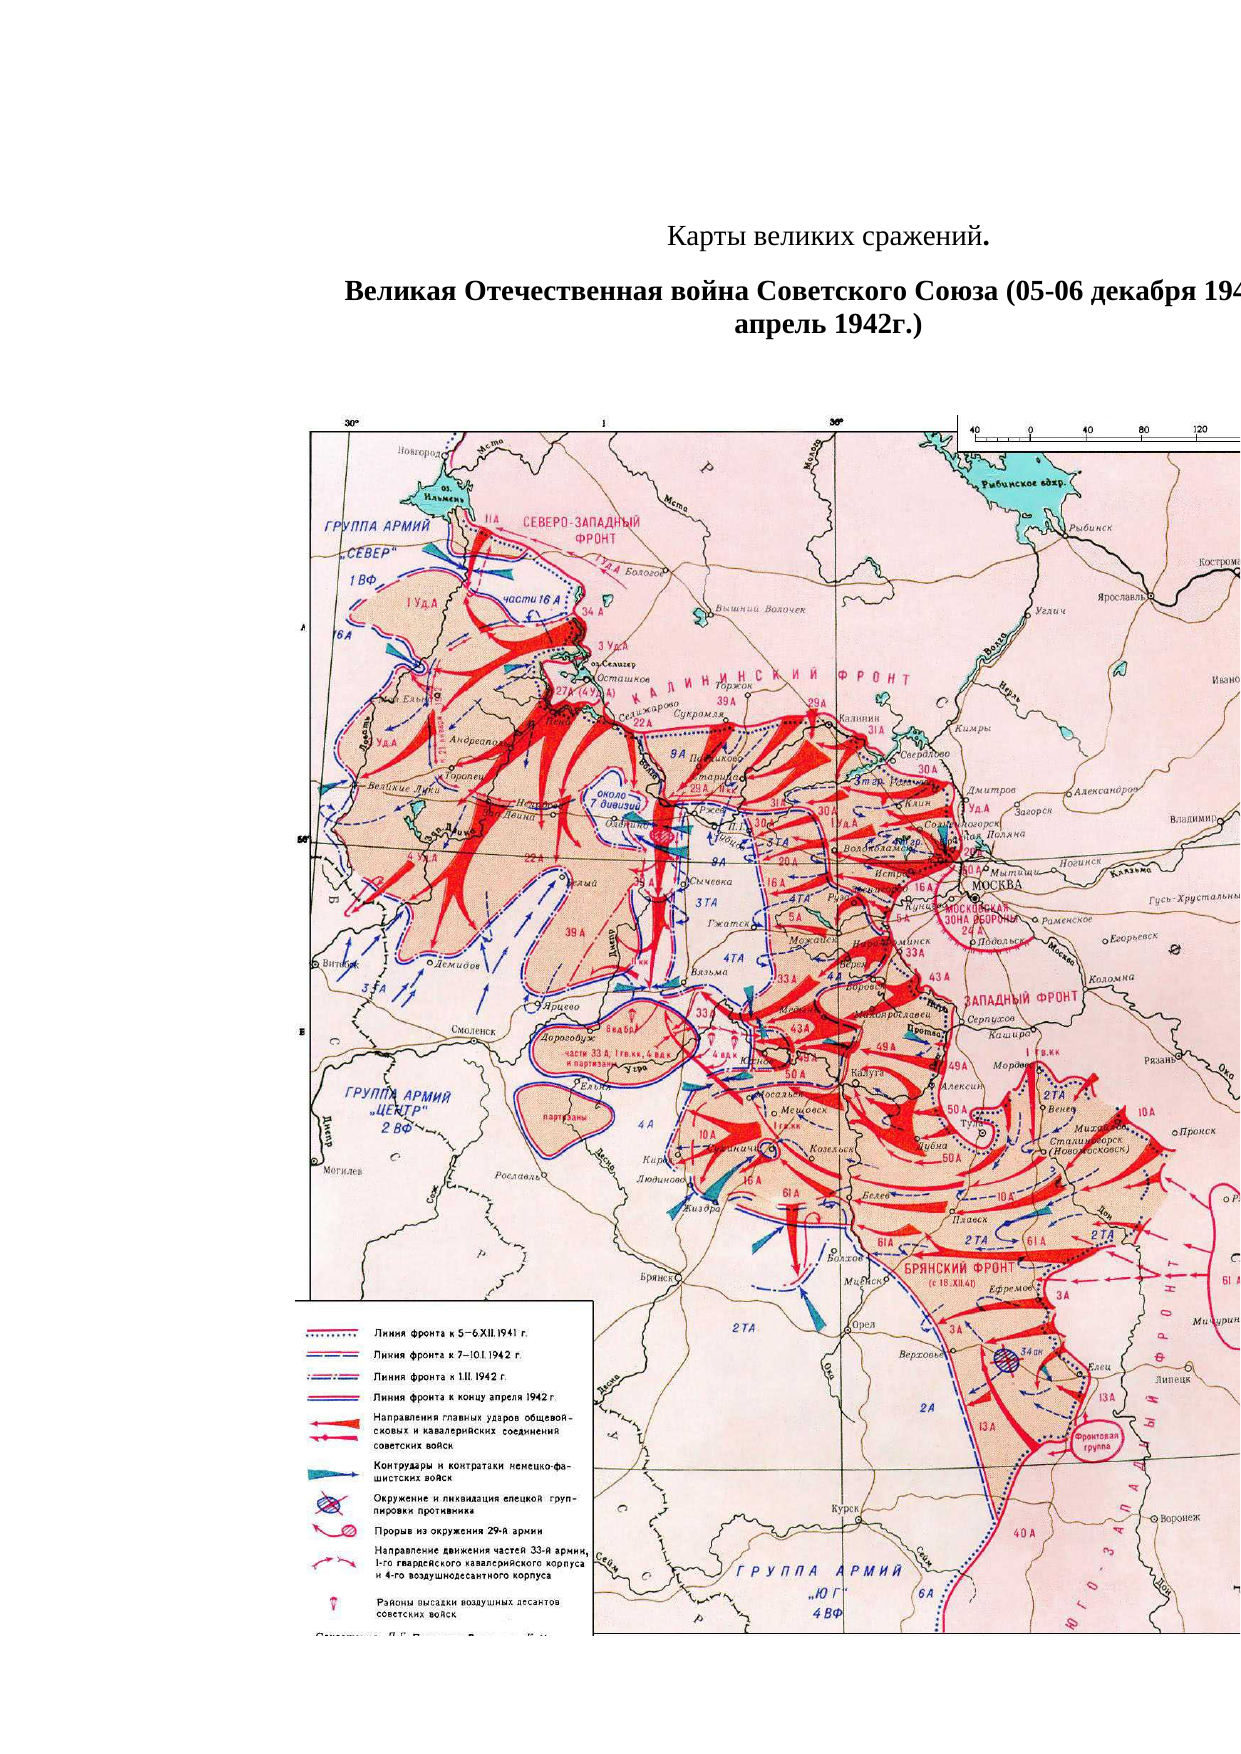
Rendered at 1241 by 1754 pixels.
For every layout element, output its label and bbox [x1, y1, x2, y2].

text [177, 118, 1152, 1636]
